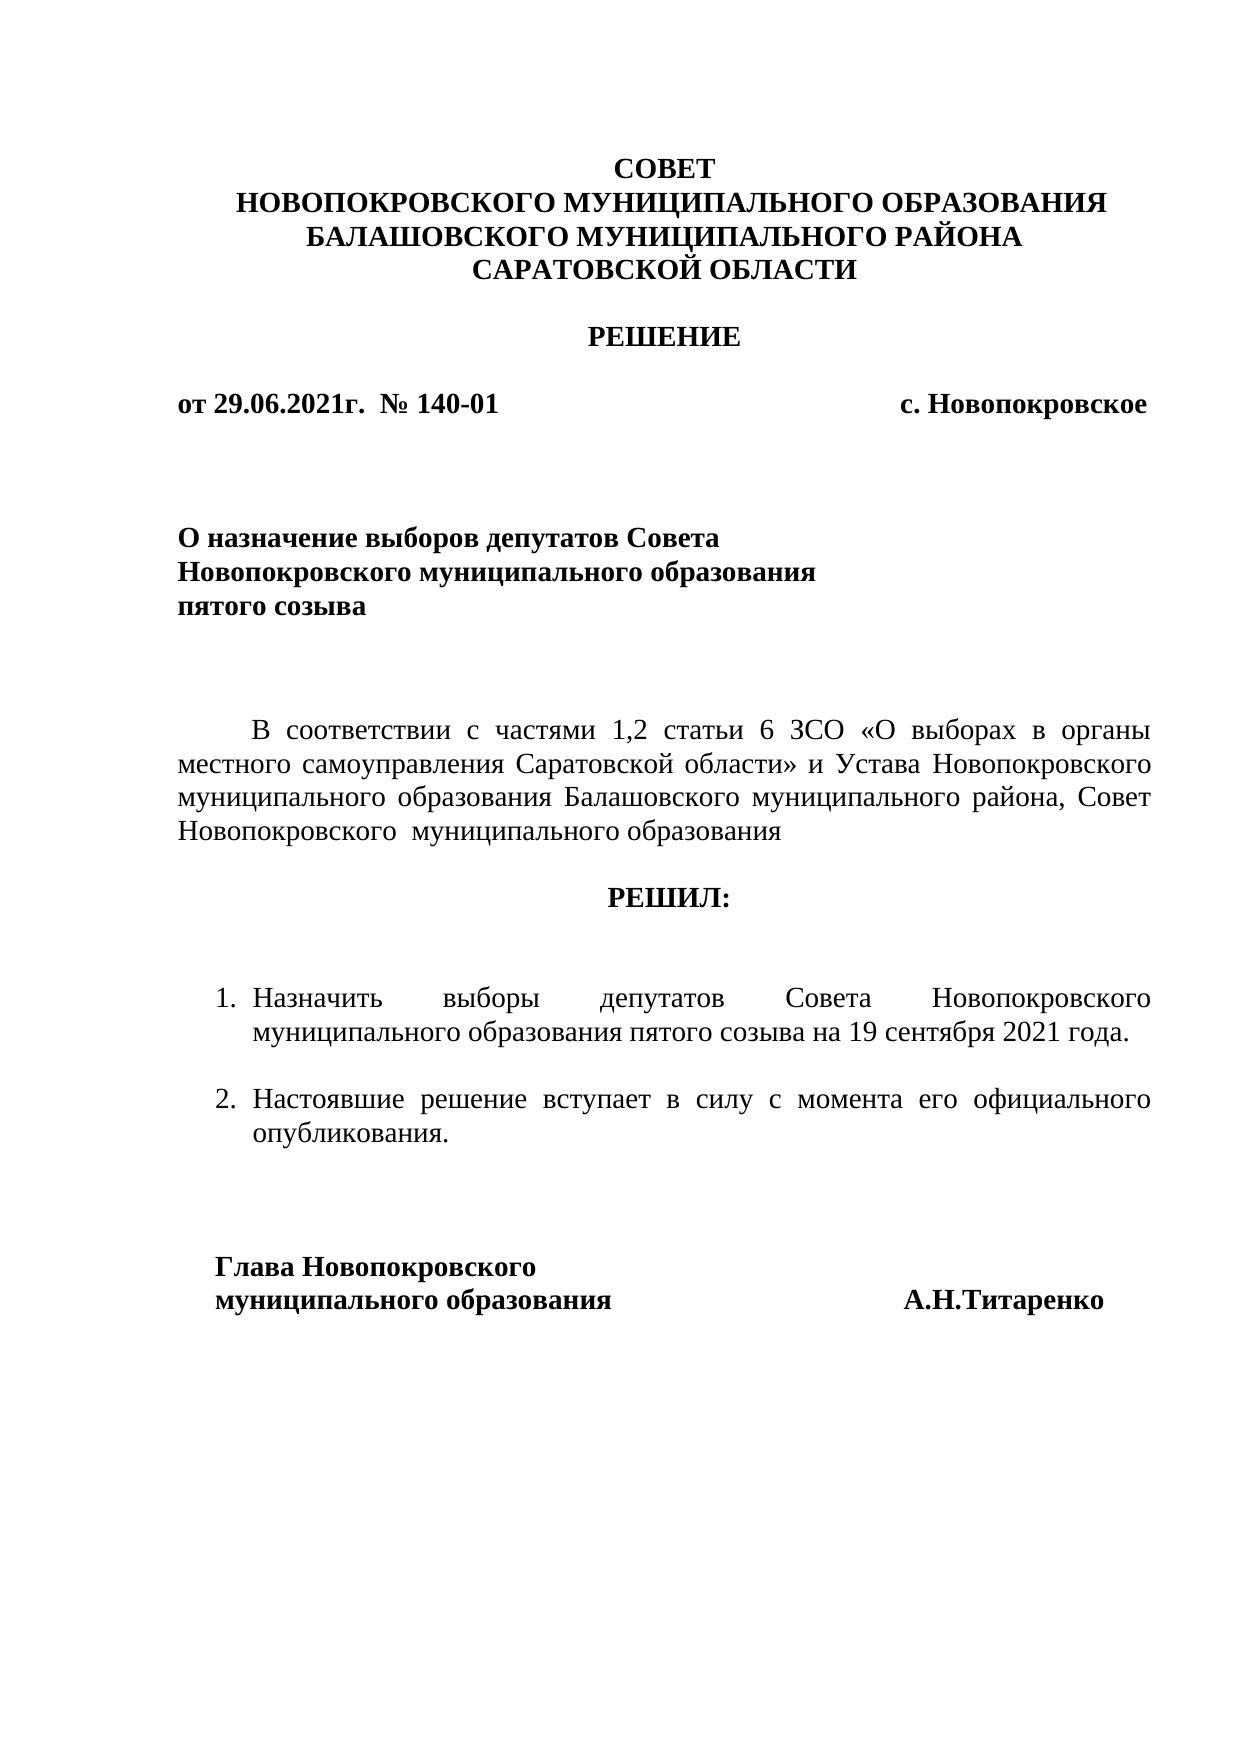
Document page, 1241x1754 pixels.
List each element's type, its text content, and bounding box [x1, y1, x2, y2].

text РЕШЕНИЕ [177, 319, 1152, 353]
list Назначить выборы депутатов Совета Новопокровского муниципального образования пятого созыва на 19 сентября 2021 года. [215, 981, 1152, 1048]
text Глава Новопокровского [177, 1249, 1152, 1282]
text В соответствии с частями 1,2 статьи 6 ЗСО «О выборах в органы местного самоуправления Саратовской области» и Устава Новопокровского муниципального образования Балашовского муниципального района, Совет Новопокровского муниципального образования [177, 712, 1152, 846]
text от 29.06.2021г. № 140-01 с. Новопокровское [177, 386, 1152, 420]
text О назначение выборов депутатов Совета [177, 521, 1152, 554]
text БАЛАШОВСКОГО МУНИЦИПАЛЬНОГО РАЙОНА [177, 219, 1152, 252]
text СОВЕТ [177, 152, 1152, 185]
text пятого созыва [177, 588, 1152, 621]
text САРАТОВСКОЙ ОБЛАСТИ [177, 252, 1152, 286]
text Новопокровского муниципального образования [177, 554, 1152, 588]
text НОВОПОКРОВСКОГО МУНИЦИПАЛЬНОГО ОБРАЗОВАНИЯ [177, 185, 1152, 219]
list Настоявшие решение вступает в силу с момента его официального опубликования. [215, 1081, 1152, 1148]
text РЕШИЛ: [177, 880, 1152, 913]
text муниципального образования А.Н.Титаренко [177, 1282, 1152, 1316]
